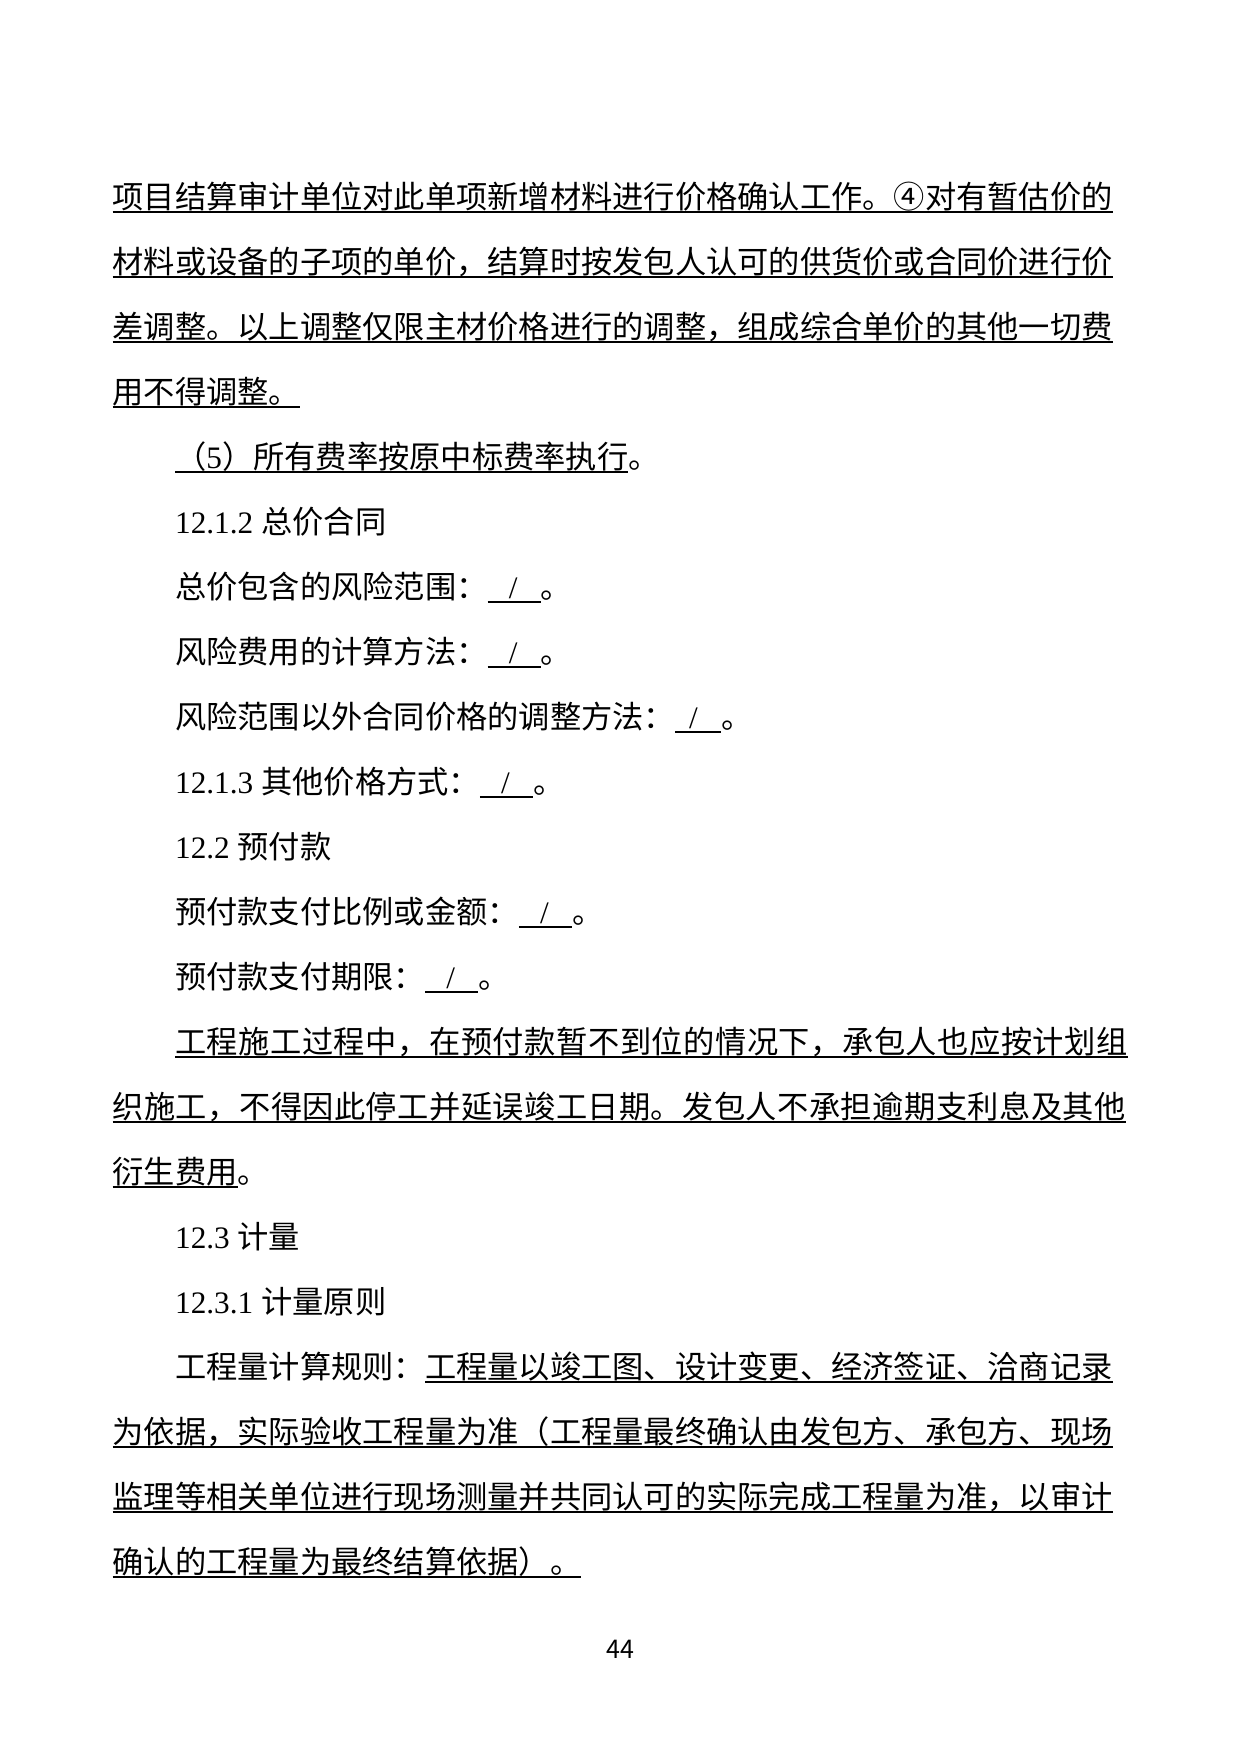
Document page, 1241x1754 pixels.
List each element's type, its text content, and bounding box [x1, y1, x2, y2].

text 总价包含的风险范围： / 。 [112, 552, 1128, 617]
text 工程量计算规则：工程量以竣工图、设计变更、经济签证、洽商记录为依据，实际验收工程量为准（工程量最终确认由发包方、承包方、现场监理等相关单位进行现场测量并共同认可的实际完成工程量为准，以审计确认的工程量为最终结算依据）。 [112, 1332, 1128, 1592]
text 风险费用的计算方法： / 。 [112, 617, 1128, 682]
text 12.1.2 总价合同 [112, 487, 1128, 552]
text 工程施工过程中，在预付款暂不到位的情况下，承包人也应按计划组织施工，不得因此停工并延误竣工日期。发包人不承担逾期支利息及其他衍生费用。 [112, 1007, 1128, 1202]
text （5）所有费率按原中标费率执行。 [112, 422, 1128, 487]
text 风险范围以外合同价格的调整方法： / 。 [112, 682, 1128, 747]
text 预付款支付期限： / 。 [112, 942, 1128, 1007]
text 12.3.1 计量原则 [112, 1267, 1128, 1332]
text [112, 162, 1128, 422]
text 预付款支付比例或金额： / 。 [112, 877, 1128, 942]
text 12.2 预付款 [112, 812, 1128, 877]
text 12.1.3 其他价格方式： / 。 [112, 747, 1128, 812]
text 12.3 计量 [112, 1202, 1128, 1267]
